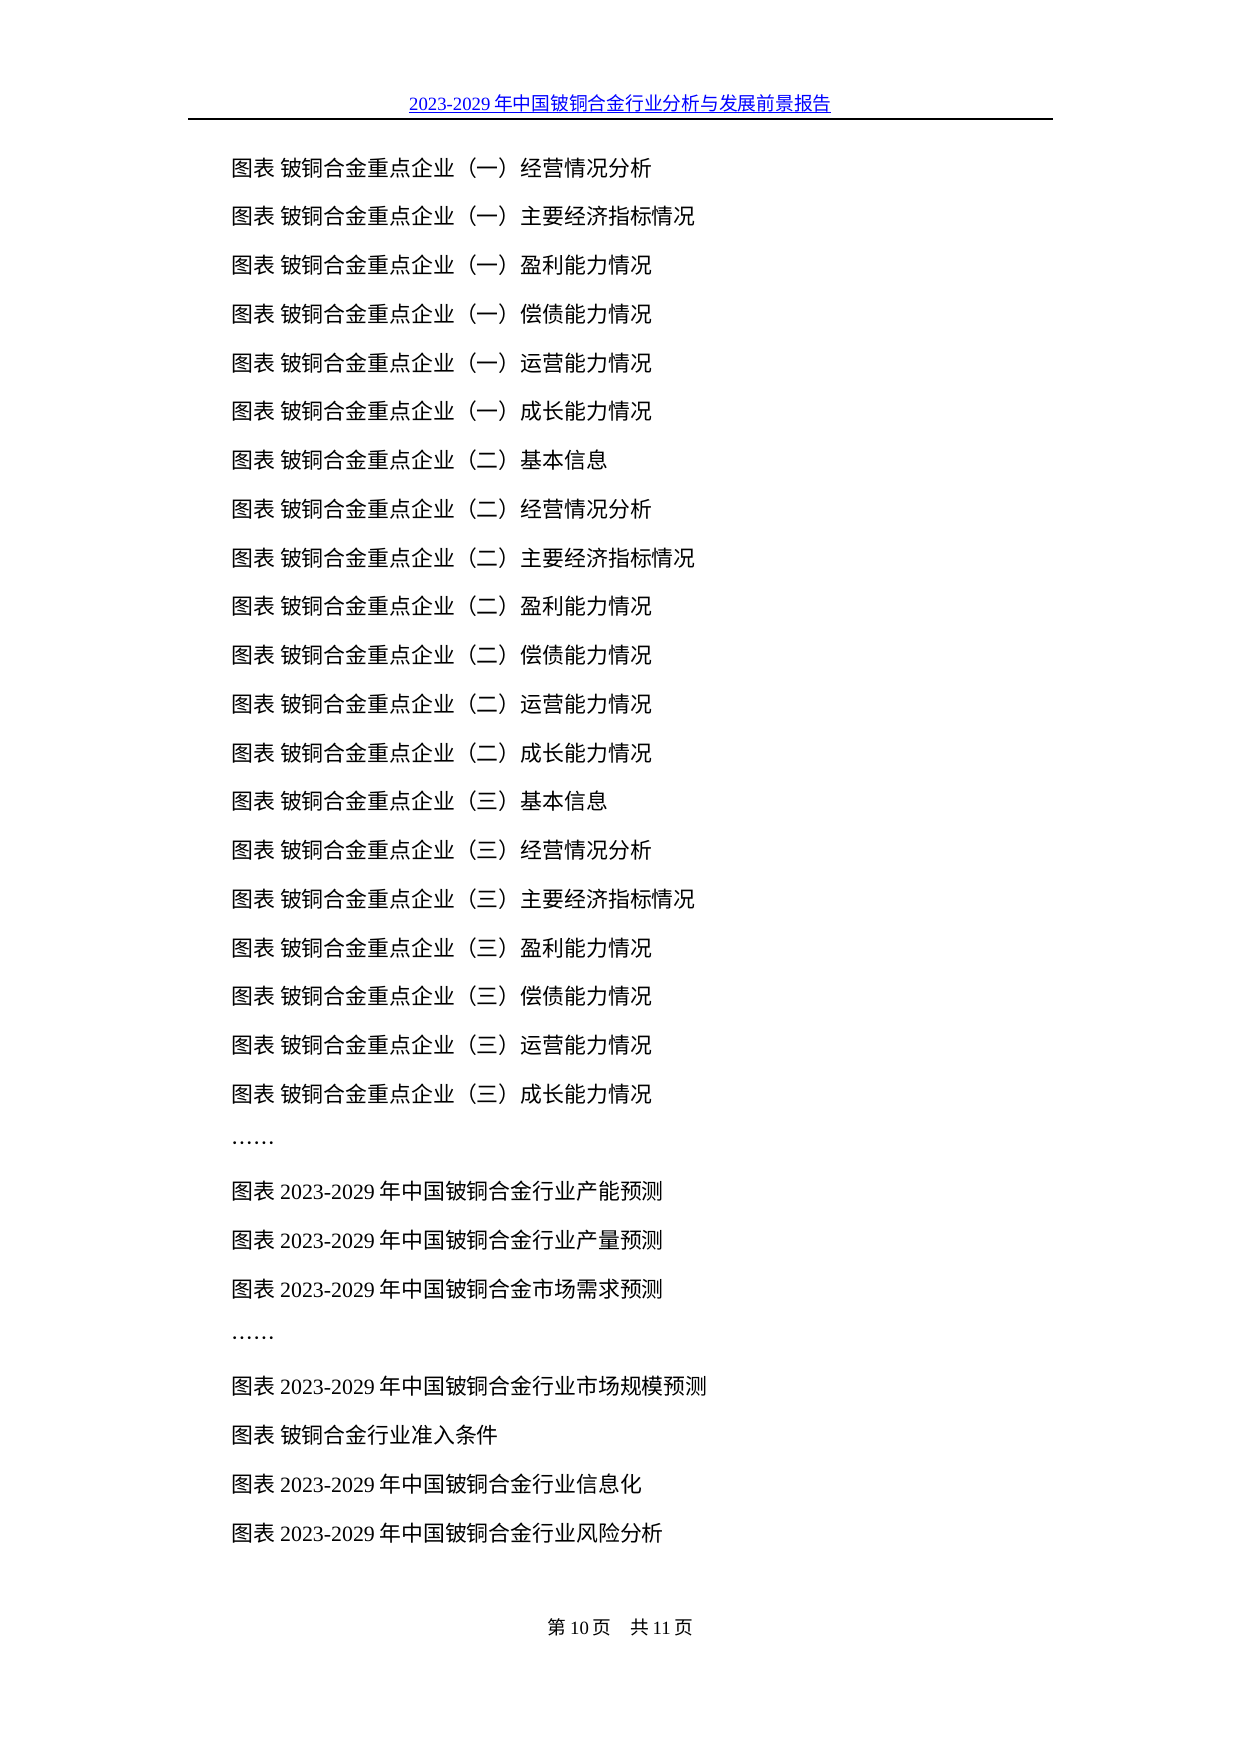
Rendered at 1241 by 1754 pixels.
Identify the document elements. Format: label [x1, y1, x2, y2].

text [187, 150, 1053, 1548]
